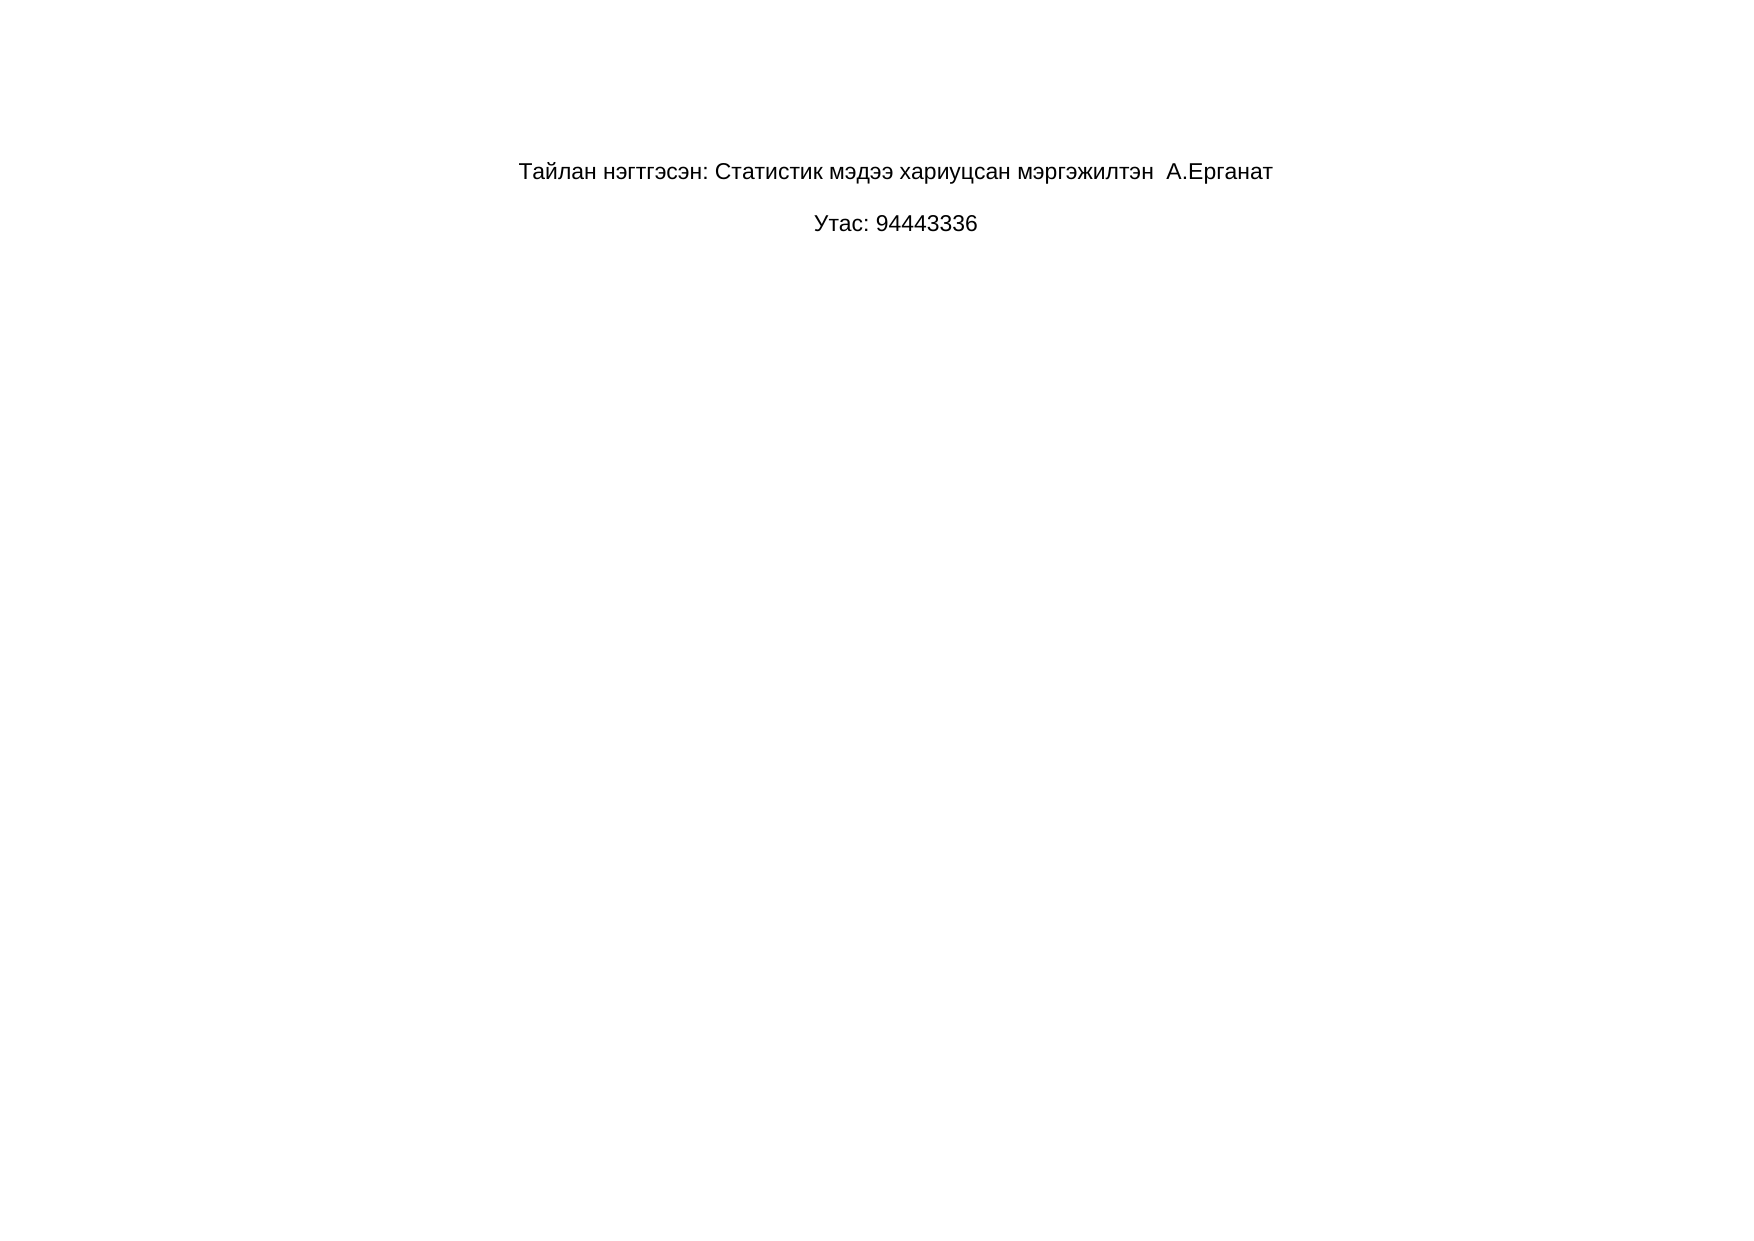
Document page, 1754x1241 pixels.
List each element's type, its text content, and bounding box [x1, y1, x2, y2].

text Утас: 94443336 [84, 210, 1707, 237]
text Тайлан нэгтгэсэн: Статистик мэдээ хариуцсан мэргэжилтэн А.Ерганат [84, 158, 1707, 184]
